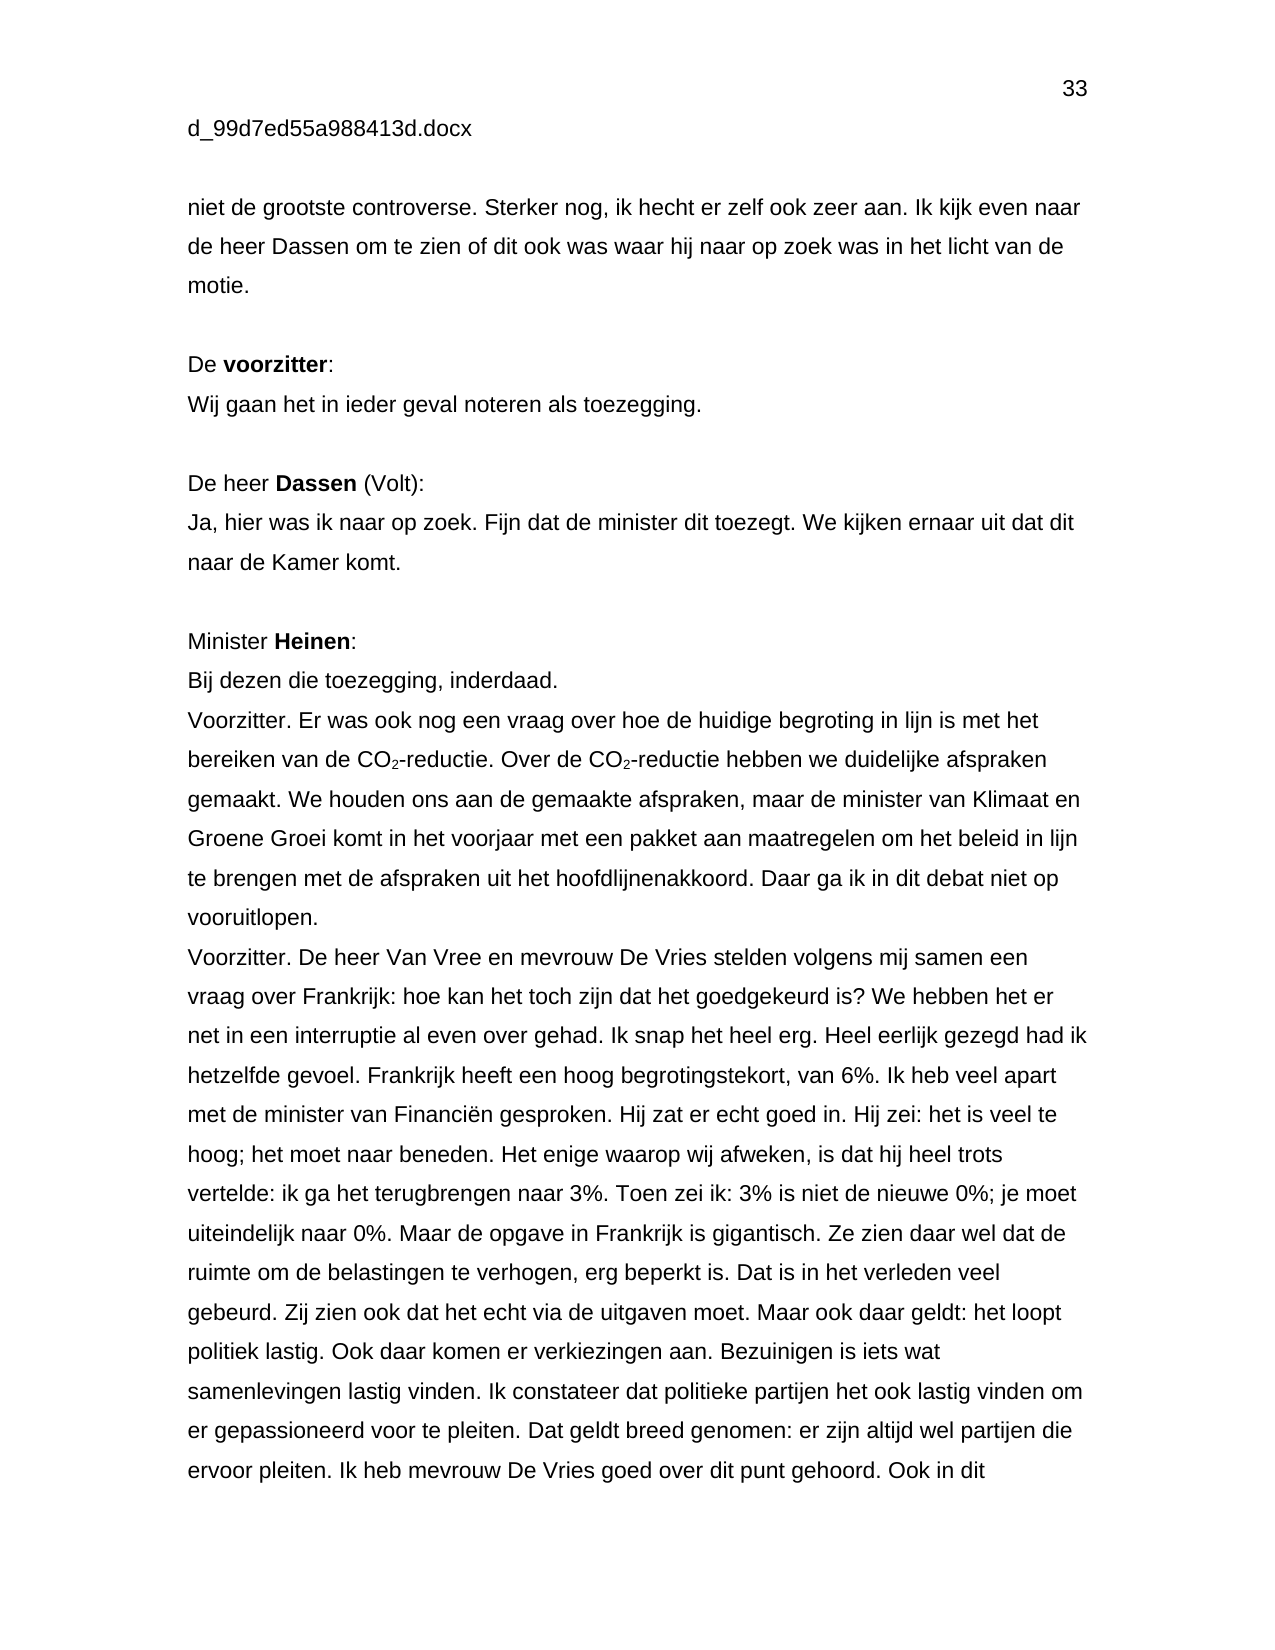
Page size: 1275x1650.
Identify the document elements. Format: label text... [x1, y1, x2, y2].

text Bij dezen die toezegging, inderdaad. [187, 667, 1087, 693]
text De voorzitter: [187, 351, 1087, 378]
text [187, 193, 1087, 299]
text Minister Heinen: [187, 628, 1087, 654]
text Ja, hier was ik naar op zoek. Fijn dat de minister dit toezegt. We kijken ernaar uit dat dit naar de Kamer komt. [187, 509, 1087, 575]
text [187, 943, 1087, 1483]
text De heer Dassen (Volt): [187, 470, 1087, 496]
text Voorzitter. Er was ook nog een vraag over hoe de huidige begroting in lijn is met het bereiken van de CO2-reductie. Over de CO2-reductie hebben we duidelijke afspraken gemaakt. We houden ons aan de gemaakte afspraken, maar de minister van Klimaat en Groene Groei komt in het voorjaar met een pakket aan maatregelen om het beleid in lijn te brengen met de afspraken uit het hoofdlijnenakkoord. Daar ga ik in dit debat niet op vooruitlopen. [187, 707, 1087, 930]
text Wij gaan het in ieder geval noteren als toezegging. [187, 391, 1087, 417]
